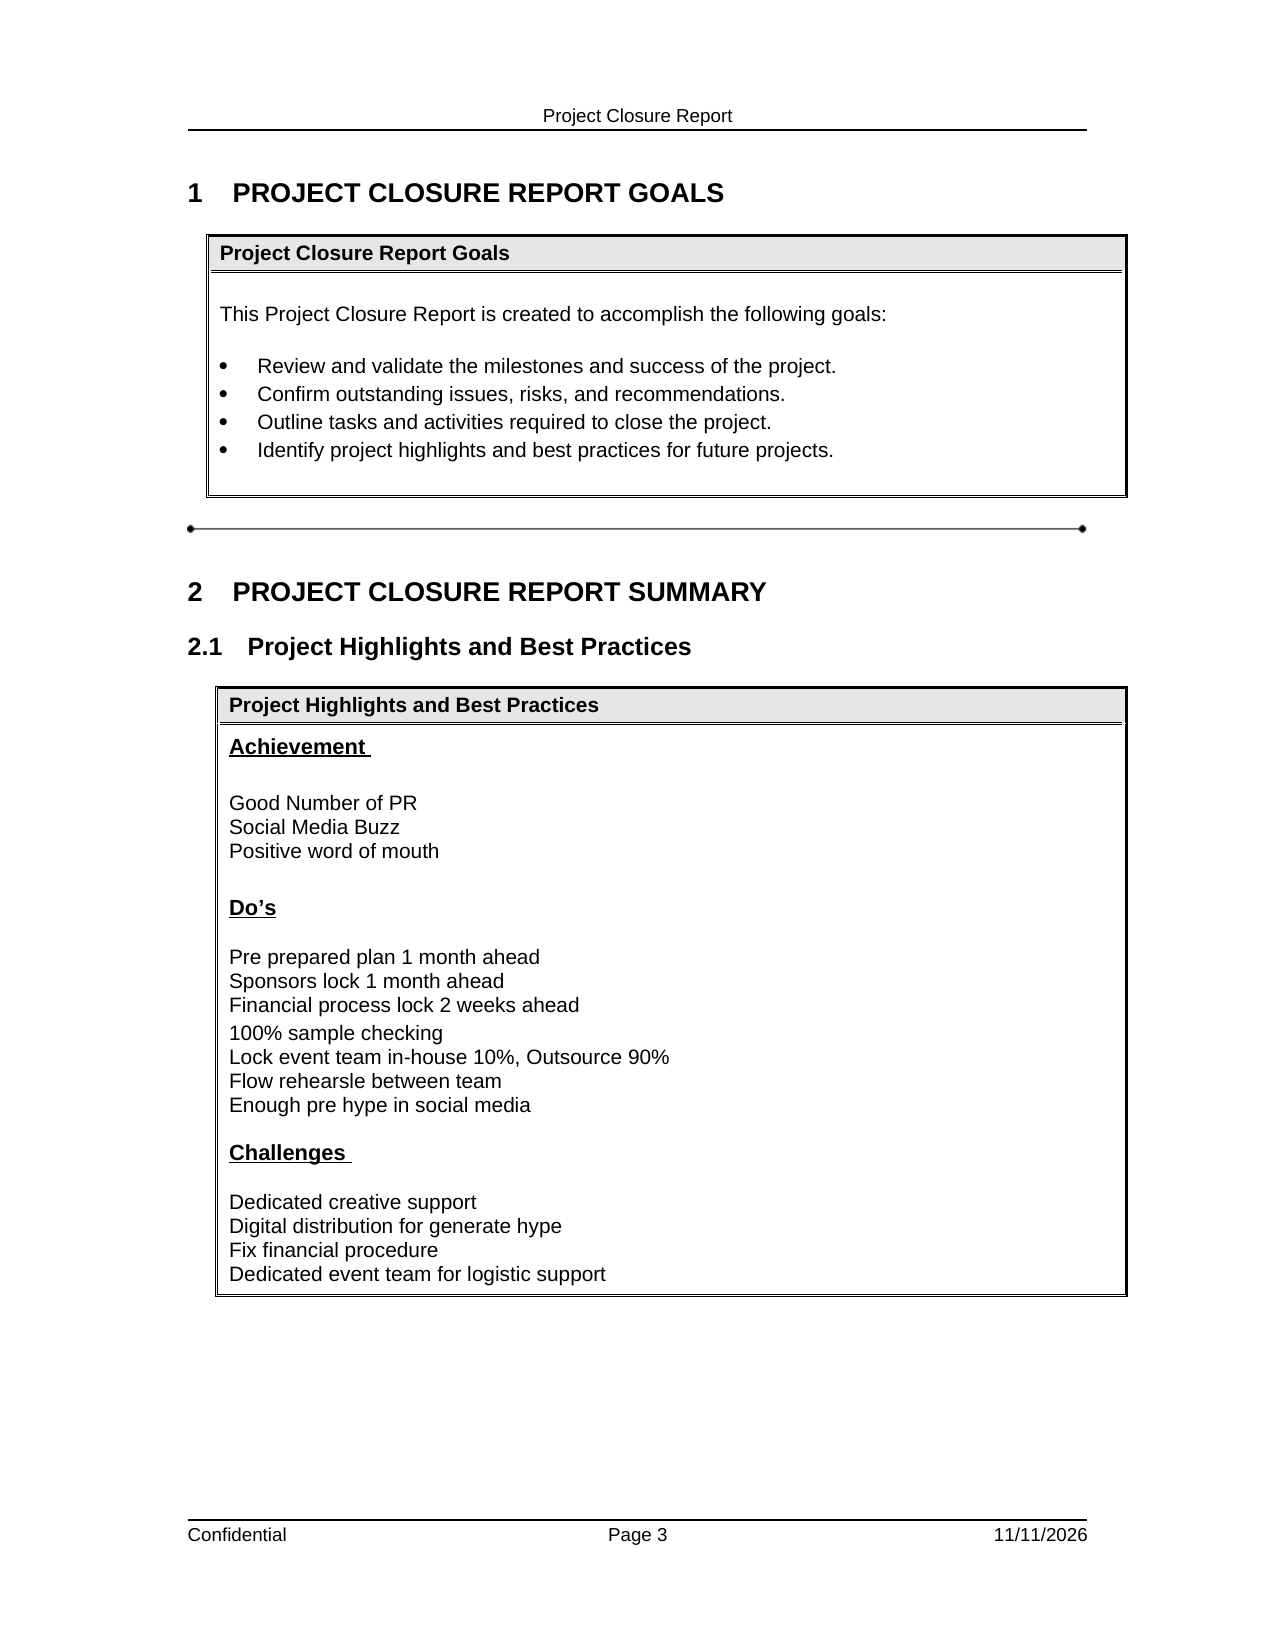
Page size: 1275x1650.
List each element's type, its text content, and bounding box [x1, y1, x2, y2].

subtitle Project Highlights and Best Practices [187, 632, 1087, 661]
table_cell Achievement Good Number of PR Social Media Buzz Positive word of mouth Do’s Pre prepared plan 1 month ahead Sponsors lock 1 month ahead Financial process lock 2 weeks ahead 100% sample checking Lock event team in-house 10%, Outsource 90% Flow rehearsle between team Enough pre hype in social media Challenges Dedicated creative support Digital distribution for generate hype Fix financial procedure Dedicated event team for logistic support [218, 722, 1125, 1294]
subtitle PROJECT CLOSURE REPORT GOALS [187, 177, 1087, 208]
picture [187, 522, 1088, 538]
subtitle PROJECT CLOSURE REPORT SUMMARY [187, 576, 1087, 607]
table_cell This Project Closure Report is created to accomplish the following goals: Review and validate the milestones and success of the project. Confirm outstanding issues, risks, and recommendations. Outline tasks and activities required to close the project. Identify project highlights and best practices for future projects. [209, 270, 1125, 495]
table_header Project Highlights and Best Practices [218, 689, 1125, 722]
table_header Project Closure Report Goals [209, 237, 1125, 270]
